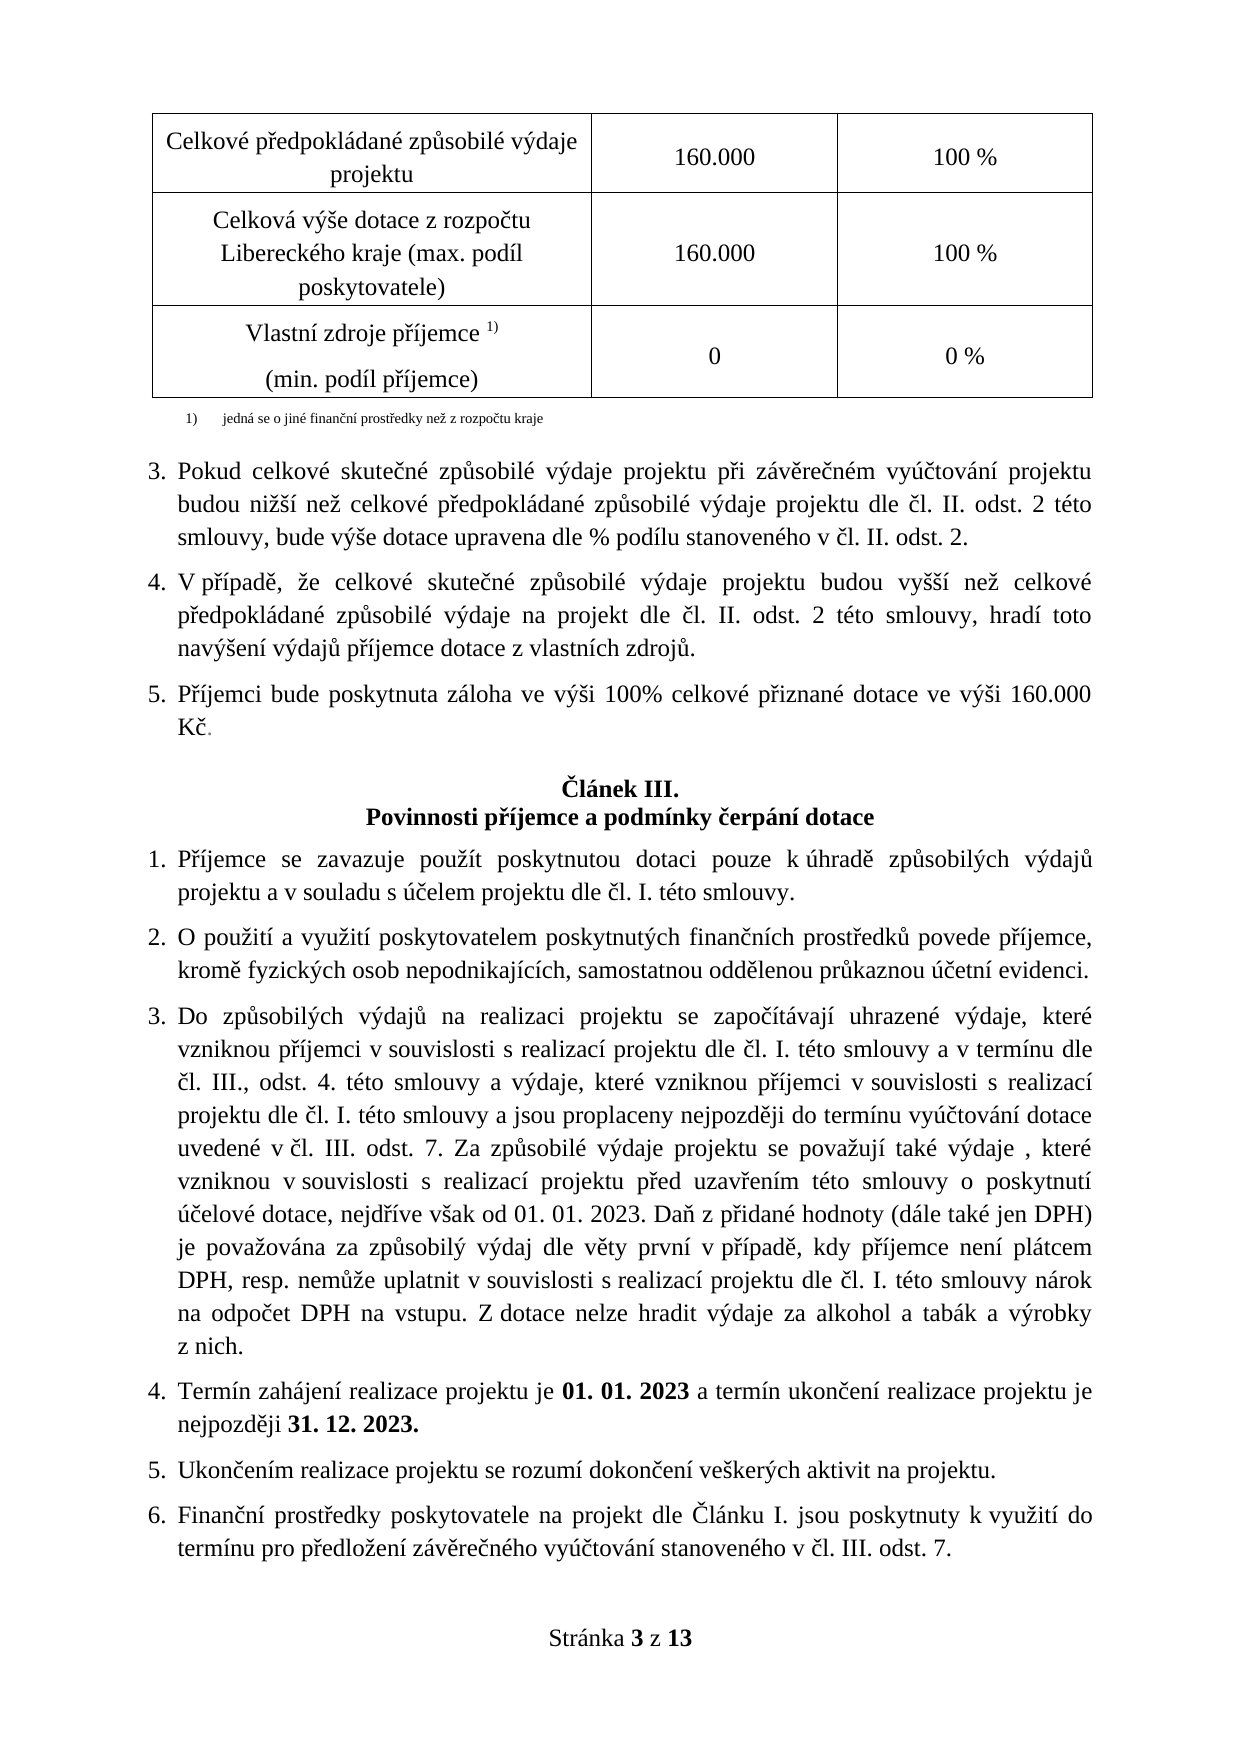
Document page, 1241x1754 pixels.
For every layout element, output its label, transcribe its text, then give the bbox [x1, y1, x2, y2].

list V případě, že celkové skutečné způsobilé výdaje projektu budou vyšší než celkové předpokládané způsobilé výdaje na projekt dle čl. II. odst. 2 této smlouvy, hradí toto navýšení výdajů příjemce dotace z vlastních zdrojů. [148, 567, 1093, 662]
text Povinnosti příjemce a podmínky čerpání dotace [148, 802, 1093, 831]
table_cell 100 % [838, 114, 1092, 192]
list Do způsobilých výdajů na realizaci projektu se započítávají uhrazené výdaje, které vzniknou příjemci v souvislosti s realizací projektu dle čl. I. této smlouvy a v termínu dle čl. III., odst. 4. této smlouvy a výdaje, které vzniknou příjemci v souvislosti s realizací projektu dle čl. I. této smlouvy a jsou proplaceny nejpozději do termínu vyúčtování dotace uvedené v čl. III. odst. 7. Za způsobilé výdaje projektu se považují také výdaje , které vzniknou v souvislosti s realizací projektu před uzavřením této smlouvy o poskytnutí účelové dotace, nejdříve však od 01. 01. 2023. Daň z přidané hodnoty (dále také jen DPH) je považována za způsobilý výdaj dle věty první v případě, kdy příjemce není plátcem DPH, resp. nemůže uplatnit v souvislosti s realizací projektu dle čl. I. této smlouvy nárok na odpočet DPH na vstupu. Z dotace nelze hradit výdaje za alkohol a tabák a výrobky z nich. [148, 1001, 1093, 1360]
list Ukončením realizace projektu se rozumí dokončení veškerých aktivit na projektu. [148, 1455, 1093, 1484]
list Pokud celkové skutečné způsobilé výdaje projektu při závěrečném vyúčtování projektu budou nižší než celkové předpokládané způsobilé výdaje projektu dle čl. II. odst. 2 této smlouvy, bude výše dotace upravena dle % podílu stanoveného v čl. II. odst. 2. [148, 456, 1093, 551]
table_cell 0 [592, 306, 837, 397]
list O použití a využití poskytovatelem poskytnutých finančních prostředků povede příjemce, kromě fyzických osob nepodnikajících, samostatnou oddělenou průkaznou účetní evidenci. [148, 922, 1093, 984]
table_cell 0 % [838, 306, 1092, 397]
table_cell 160.000 [592, 114, 837, 192]
table_cell 160.000 [592, 193, 837, 304]
list jedná se o jiné finanční prostředky než z rozpočtu kraje [185, 410, 1093, 439]
list Příjemci bude poskytnuta záloha ve výši 100% celkové přiznané dotace ve výši 160.000 Kč. [148, 679, 1093, 741]
list Příjemce se zavazuje použít poskytnutou dotaci pouze k úhradě způsobilých výdajů projektu a v souladu s účelem projektu dle čl. I. této smlouvy. [148, 844, 1093, 905]
table_cell Celkové předpokládané způsobilé výdaje projektu [153, 114, 591, 192]
table_cell 100 % [838, 193, 1092, 304]
list Termín zahájení realizace projektu je 01. 01. 2023 a termín ukončení realizace projektu je nejpozději 31. 12. 2023. [148, 1376, 1093, 1438]
table_cell Vlastní zdroje příjemce 1) (min. podíl příjemce) [153, 306, 591, 397]
text Článek III. [148, 774, 1093, 802]
table_cell Celková výše dotace z rozpočtu Libereckého kraje (max. podíl poskytovatele) [153, 193, 591, 304]
list Finanční prostředky poskytovatele na projekt dle Článku I. jsou poskytnuty k využití do termínu pro předložení závěrečného vyúčtování stanoveného v čl. III. odst. 7. [148, 1501, 1093, 1562]
